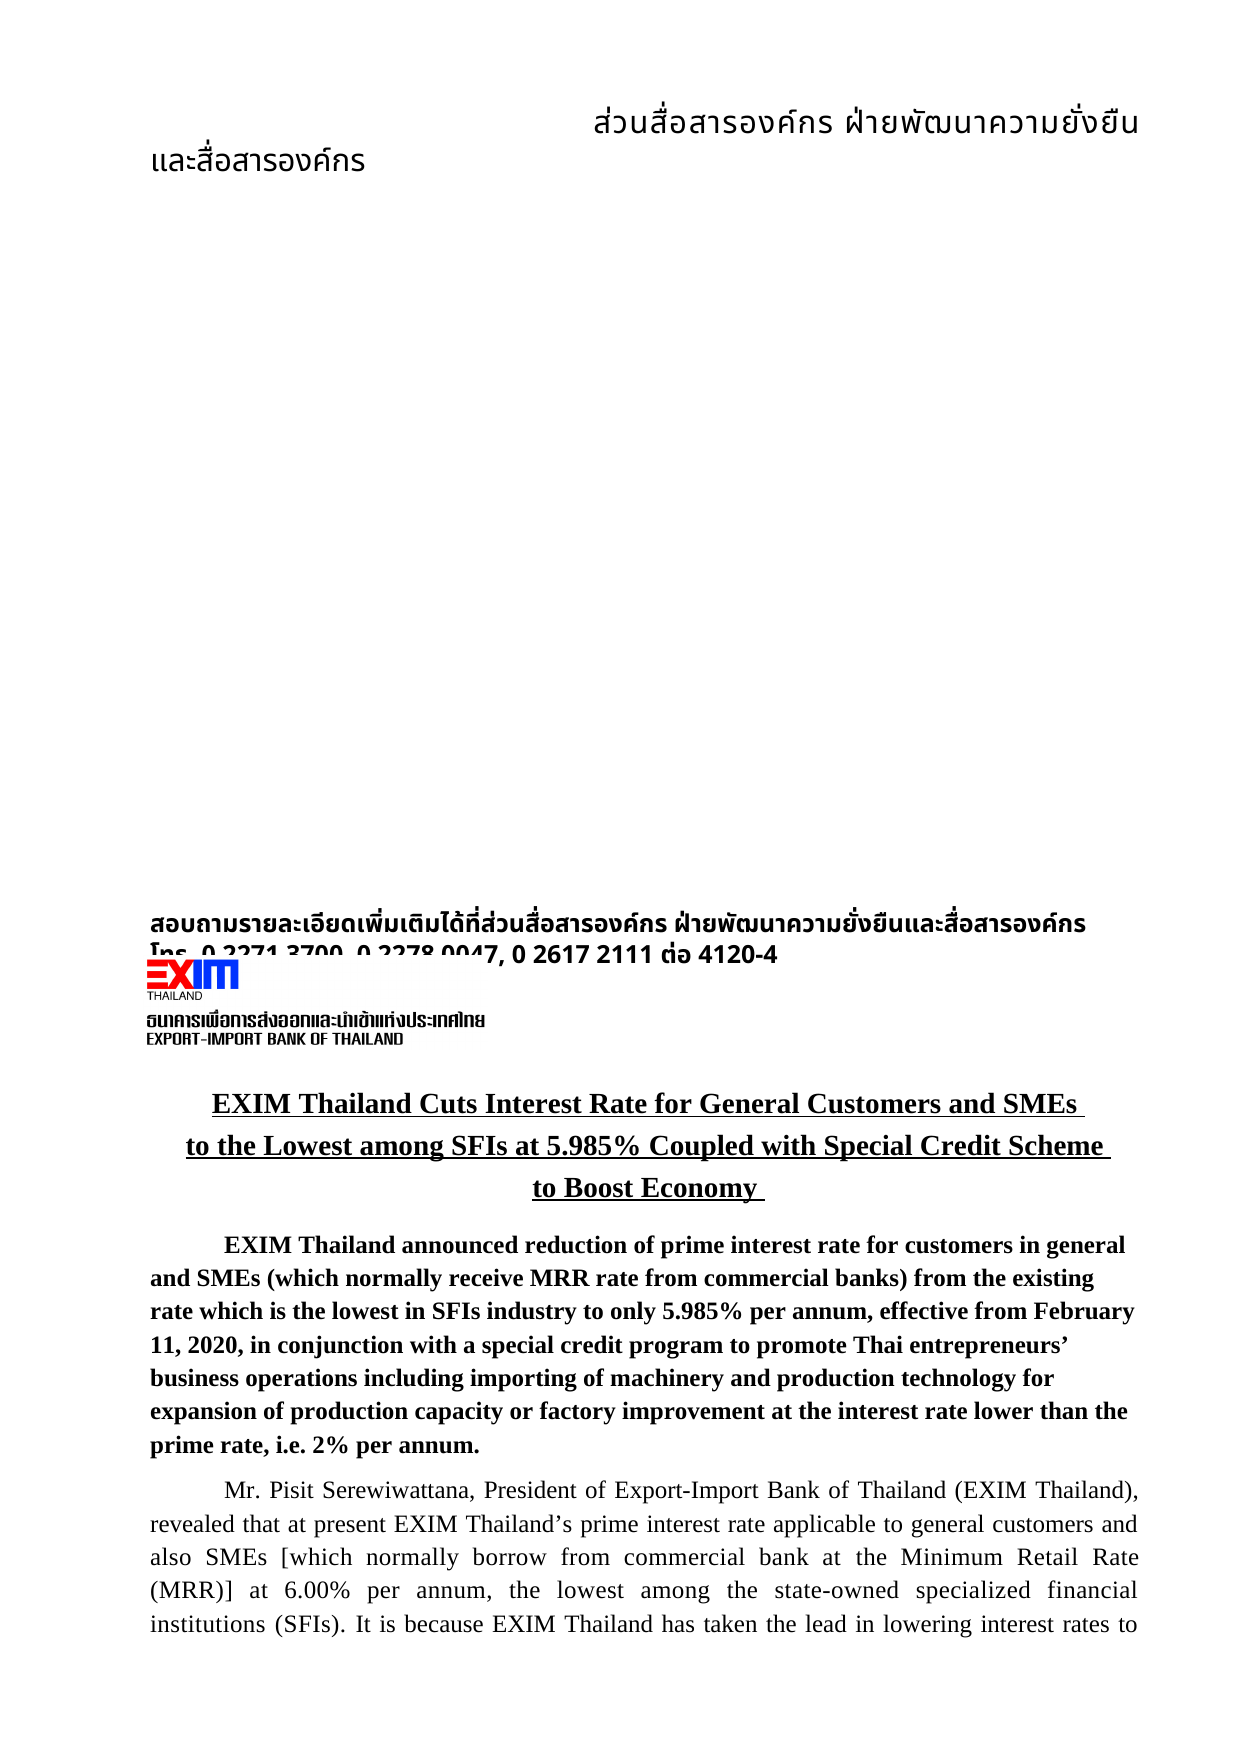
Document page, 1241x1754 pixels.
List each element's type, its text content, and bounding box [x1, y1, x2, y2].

text โทร. 0 2271 3700, 0 2278 0047, 0 2617 2111 ต่อ 4120-4 [150, 939, 1139, 970]
text ส่วนสื่อสารองค์กร ฝ่ายพัฒนาความยั่งยืนและสื่อสารองค์กร [150, 103, 1139, 178]
text to Boost Economy [150, 1164, 1139, 1206]
picture [143, 955, 488, 1050]
text สอบถามรายละเอียดเพิ่มเติมได้ที่ส่วนสื่อสารองค์กร ฝ่ายพัฒนาความยั่งยืนและสื่อสารองค์กร [150, 908, 1139, 939]
text EXIM Thailand Cuts Interest Rate for General Customers and SMEs [150, 1081, 1139, 1122]
text EXIM Thailand announced reduction of prime interest rate for customers in general and SMEs (which normally receive MRR rate from commercial banks) from the existing rate which is the lowest in SFIs industry to only 5.985% per annum, effective from February 11, 2020, in conjunction with a special credit program to promote Thai entrepreneurs’ business operations including importing of machinery and production technology for expansion of production capacity or factory improvement at the interest rate lower than the prime rate, i.e. 2% per annum. [150, 1226, 1139, 1460]
text to the Lowest among SFIs at 5.985% Coupled with Special Credit Scheme [150, 1122, 1139, 1164]
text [150, 1472, 1139, 1639]
